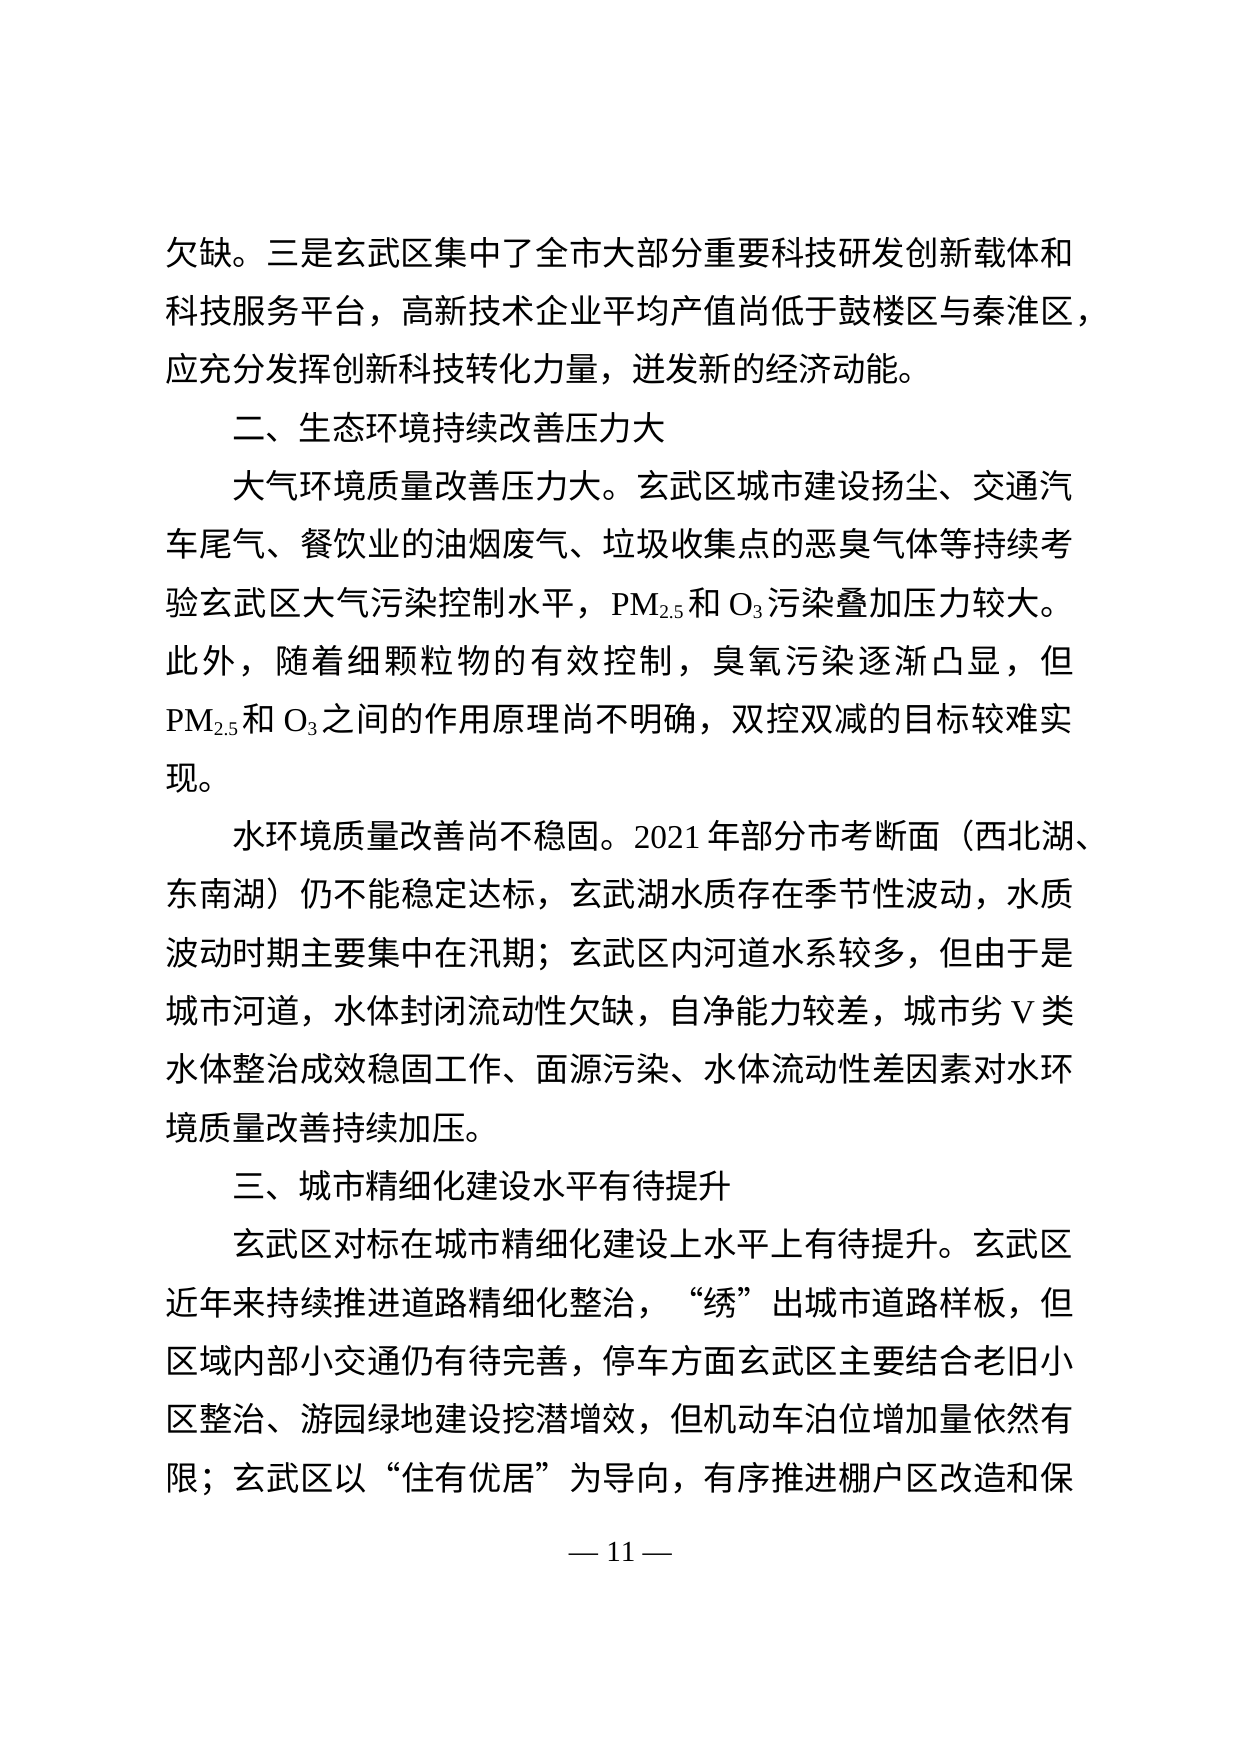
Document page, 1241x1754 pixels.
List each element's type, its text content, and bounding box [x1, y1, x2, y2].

text 水环境质量改善尚不稳固。2021年部分市考断面（西北湖、东南湖）仍不能稳定达标，玄武湖水质存在季节性波动，水质波动时期主要集中在汛期；玄武区内河道水系较多，但由于是城市河道，水体封闭流动性欠缺，自净能力较差，城市劣V类水体整治成效稳固工作、面源污染、水体流动性差因素对水环境质量改善持续加压。 [165, 802, 1075, 1152]
text 二、生态环境持续改善压力大 [165, 393, 1075, 452]
text 大气环境质量改善压力大。玄武区城市建设扬尘、交通汽车尾气、餐饮业的油烟废气、垃圾收集点的恶臭气体等持续考验玄武区大气污染控制水平，PM2.5和O3污染叠加压力较大。此外，随着细颗粒物的有效控制，臭氧污染逐渐凸显，但PM2.5和O3之间的作用原理尚不明确，双控双减的目标较难实现。 [165, 452, 1075, 802]
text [165, 218, 1075, 393]
text 三、城市精细化建设水平有待提升 [165, 1152, 1075, 1210]
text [165, 1210, 1075, 1502]
